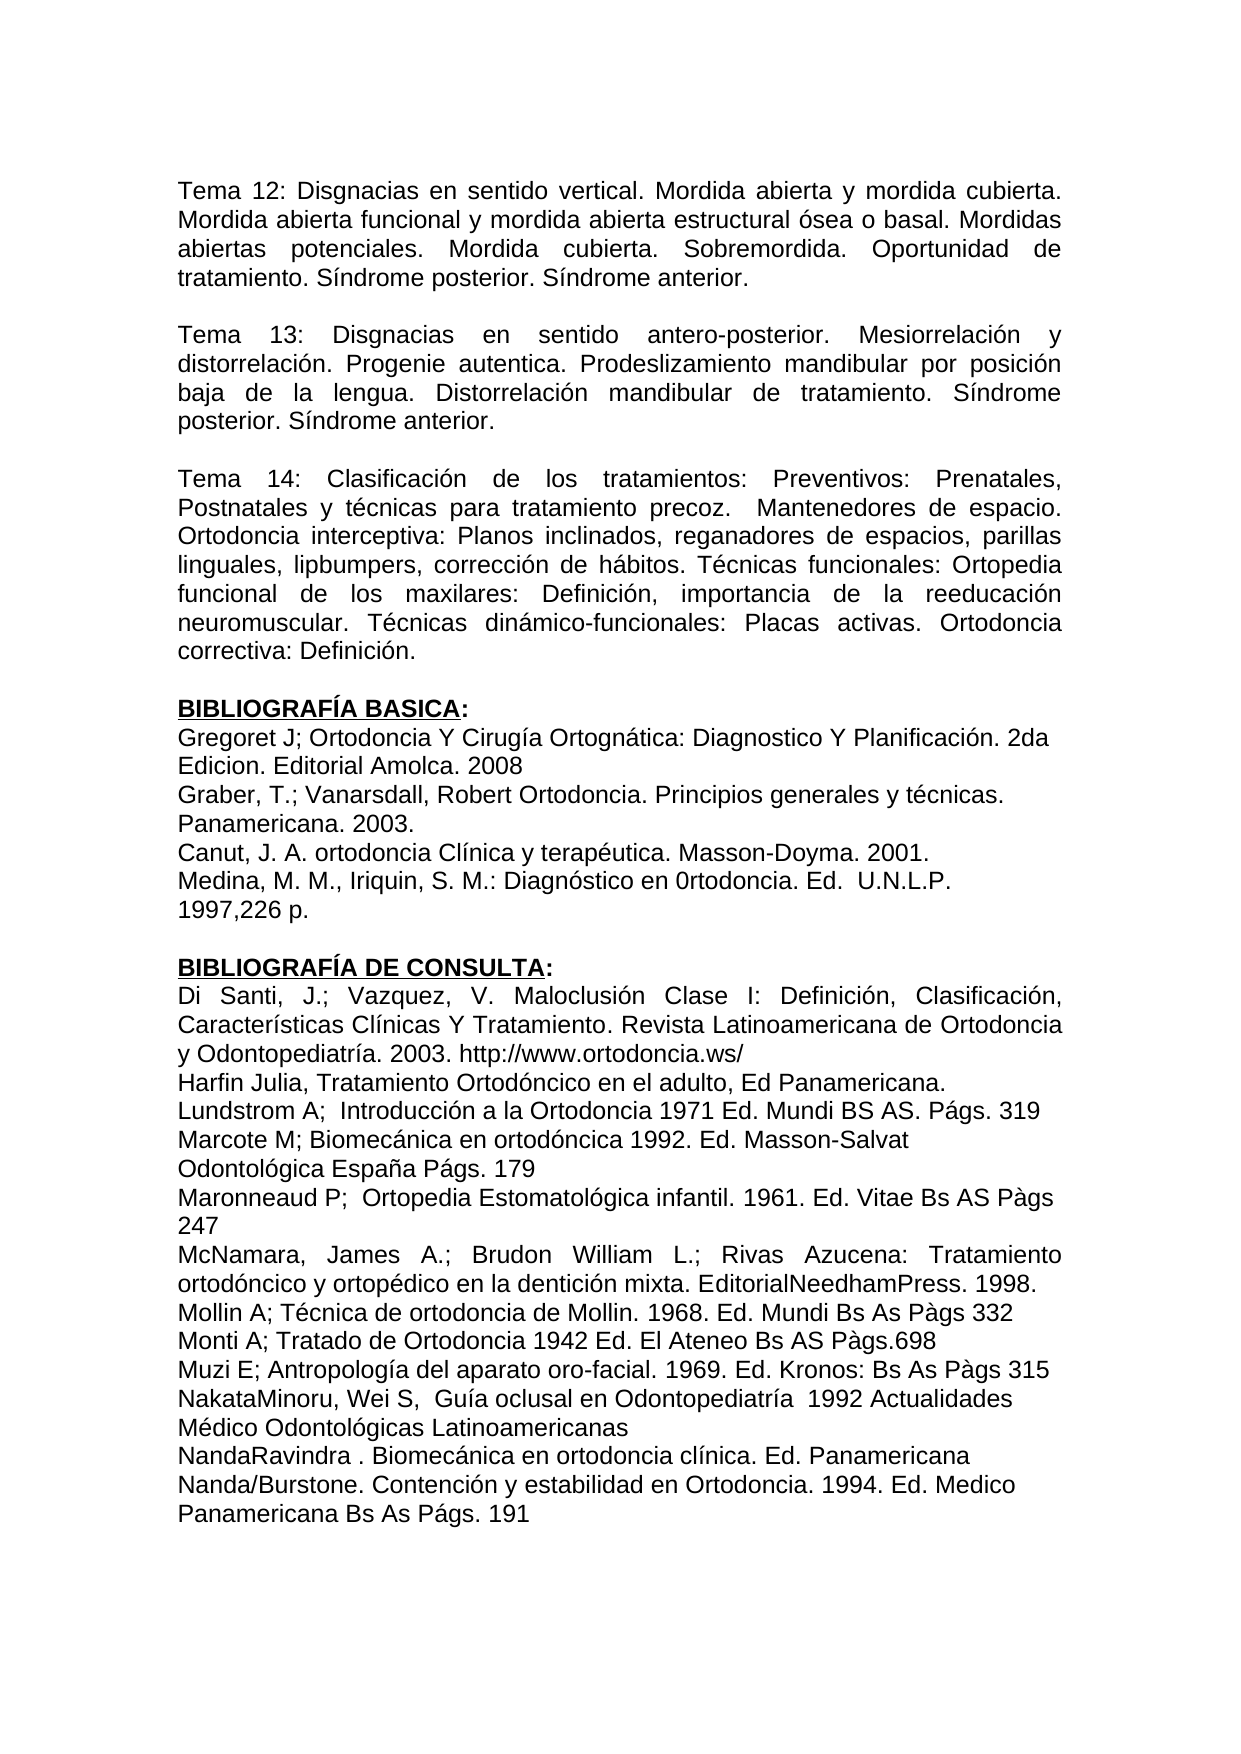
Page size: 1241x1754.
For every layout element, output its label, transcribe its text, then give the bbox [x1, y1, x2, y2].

text Monti A; Tratado de Ortodoncia 1942 Ed. El Ateneo Bs AS Pàgs.698 [177, 1326, 1063, 1355]
text Medina, M. M., Iriquin, S. M.: Diagnóstico en 0rtodoncia. Ed. U.N.L.P. 1997,226 p. [177, 866, 1063, 924]
text NakataMinoru, Wei S, Guía oclusal en Odontopediatría 1992 Actualidades Médico Odontológicas Latinoamericanas [177, 1384, 1063, 1441]
text Nanda/Burstone. Contención y estabilidad en Ortodoncia. 1994. Ed. Medico Panamericana Bs As Págs. 191 [177, 1470, 1063, 1528]
text Mollin A; Técnica de ortodoncia de Mollin. 1968. Ed. Mundi Bs As Pàgs 332 [177, 1298, 1063, 1326]
text Bibliografía de consulta: [177, 953, 1063, 981]
text Marcote M; Biomecánica en ortodóncica 1992. Ed. Masson-Salvat Odontológica España Págs. 179 [177, 1125, 1063, 1183]
text Di Santi, J.; Vazquez, V. Maloclusión Clase I: Definición, Clasificación, Características Clínicas Y Tratamiento. Revista Latinoamericana de Ortodoncia y Odontopediatría. 2003. http://www.ortodoncia.ws/ [177, 981, 1063, 1068]
text BibliografÍa bAsica: [177, 694, 1063, 723]
text Graber, T.; Vanarsdall, Robert Ortodoncia. Principios generales y técnicas. Panamericana. 2003. [177, 780, 1063, 838]
text Muzi E; Antropología del aparato oro-facial. 1969. Ed. Kronos: Bs As Pàgs 315 [177, 1355, 1063, 1384]
text Canut, J. A. ortodoncia Clínica y terapéutica. Masson-Doyma. 2001. [177, 838, 1063, 866]
text NandaRavindra . Biomecánica en ortodoncia clínica. Ed. Panamericana [177, 1441, 1063, 1470]
text Maronneaud P; Ortopedia Estomatológica infantil. 1961. Ed. Vitae Bs AS Pàgs 247 [177, 1183, 1063, 1240]
text Tema 13: Disgnacias en sentido antero-posterior. Mesiorrelación y distorrelación. Progenie autentica. Prodeslizamiento mandibular por posición baja de la lengua. Distorrelación mandibular de tratamiento. Síndrome posterior. Síndrome anterior. [177, 320, 1063, 435]
text McNamara, James A.; Brudon William L.; Rivas Azucena: Tratamiento ortodóncico y ortopédico en la dentición mixta. EditorialNeedhamPress. 1998. [177, 1240, 1063, 1298]
text Gregoret J; Ortodoncia Y Cirugía Ortognática: Diagnostico Y Planificación. 2da Edicion. Editorial Amolca. 2008 [177, 723, 1063, 780]
text Tema 14: Clasificación de los tratamientos: Preventivos: Prenatales, Postnatales y técnicas para tratamiento precoz. Mantenedores de espacio. Ortodoncia interceptiva: Planos inclinados, reganadores de espacios, parillas linguales, lipbumpers, corrección de hábitos. Técnicas funcionales: Ortopedia funcional de los maxilares: Definición, importancia de la reeducación neuromuscular. Técnicas dinámico-funcionales: Placas activas. Ortodoncia correctiva: Definición. [177, 464, 1063, 665]
text Tema 12: Disgnacias en sentido vertical. Mordida abierta y mordida cubierta. Mordida abierta funcional y mordida abierta estructural ósea o basal. Mordidas abiertas potenciales. Mordida cubierta. Sobremordida. Oportunidad de tratamiento. Síndrome posterior. Síndrome anterior. [177, 176, 1063, 291]
text Harfin Julia, Tratamiento Ortodóncico en el adulto, Ed Panamericana. [177, 1068, 1063, 1096]
text Lundstrom A; Introducción a la Ortodoncia 1971 Ed. Mundi BS AS. Págs. 319 [177, 1096, 1063, 1125]
